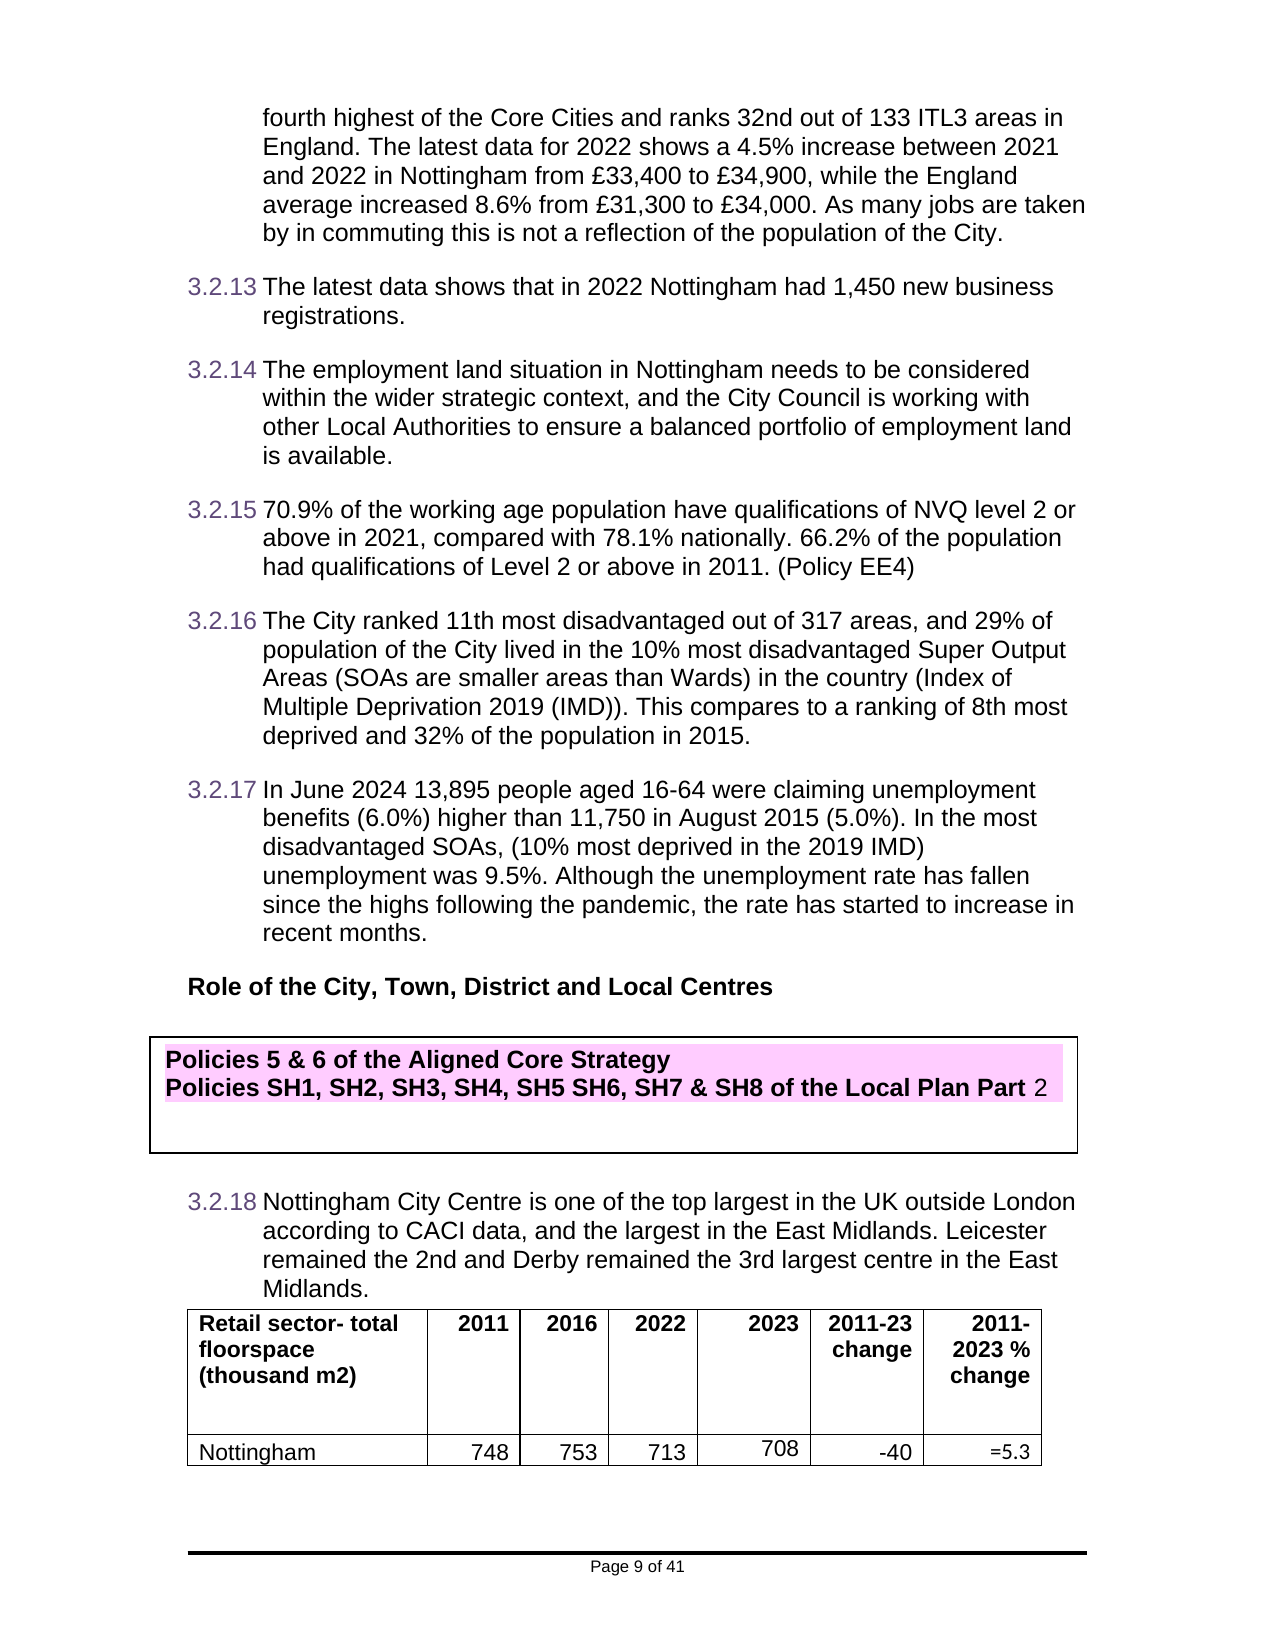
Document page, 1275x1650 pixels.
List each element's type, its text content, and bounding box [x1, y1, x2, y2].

table_cell 748 [428, 1435, 519, 1465]
subtitle The City ranked 11th most disadvantaged out of 317 areas, and 29% of population of the City lived in the 10% most disadvantaged Super Output Areas (SOAs are smaller areas than Wards) in the country (Index of Multiple Deprivation 2019 (IMD)). This compares to a ranking of 8th most deprived and 32% of the population in 2015. [187, 606, 1087, 750]
table_header 2011-2023 % change [924, 1310, 1041, 1433]
table_header Retail sector- total floorspace (thousand m2) [188, 1310, 427, 1433]
table_cell 713 [609, 1435, 697, 1465]
subtitle Role of the City, Town, District and Local Centres [187, 972, 1087, 1001]
table_cell =5.3 [924, 1435, 1041, 1465]
subtitle 70.9% of the working age population have qualifications of NVQ level 2 or above in 2021, compared with 78.1% nationally. 66.2% of the population had qualifications of Level 2 or above in 2011. (Policy EE4) [187, 495, 1087, 581]
table_header 2016 [521, 1310, 608, 1433]
subtitle The latest data shows that in 2022 Nottingham had 1,450 new business registrations. [187, 272, 1087, 330]
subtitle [187, 103, 1087, 247]
subtitle Nottingham City Centre is one of the top largest in the UK outside London according to CACI data, and the largest in the East Midlands. Leicester remained the 2nd and Derby remained the 3rd largest centre in the East Midlands. [187, 1026, 1087, 1302]
table_cell -40 [811, 1435, 923, 1465]
table_header 2011-23 change [811, 1310, 923, 1433]
table_header 2011 [428, 1310, 519, 1433]
table_cell Nottingham [188, 1435, 427, 1465]
table_cell 753 [521, 1435, 608, 1465]
subtitle The employment land situation in Nottingham needs to be considered within the wider strategic context, and the City Council is working with other Local Authorities to ensure a balanced portfolio of employment land is available. [187, 355, 1087, 470]
subtitle In June 2024 13,895 people aged 16-64 were claiming unemployment benefits (6.0%) higher than 11,750 in August 2015 (5.0%). In the most disadvantaged SOAs, (10% most deprived in the 2019 IMD) unemployment was 9.5%. Although the unemployment rate has fallen since the highs following the pandemic, the rate has started to increase in recent months. [187, 775, 1087, 947]
table_header 2022 [609, 1310, 697, 1433]
table_cell 708 [698, 1435, 810, 1465]
table_header 2023 [698, 1310, 810, 1433]
